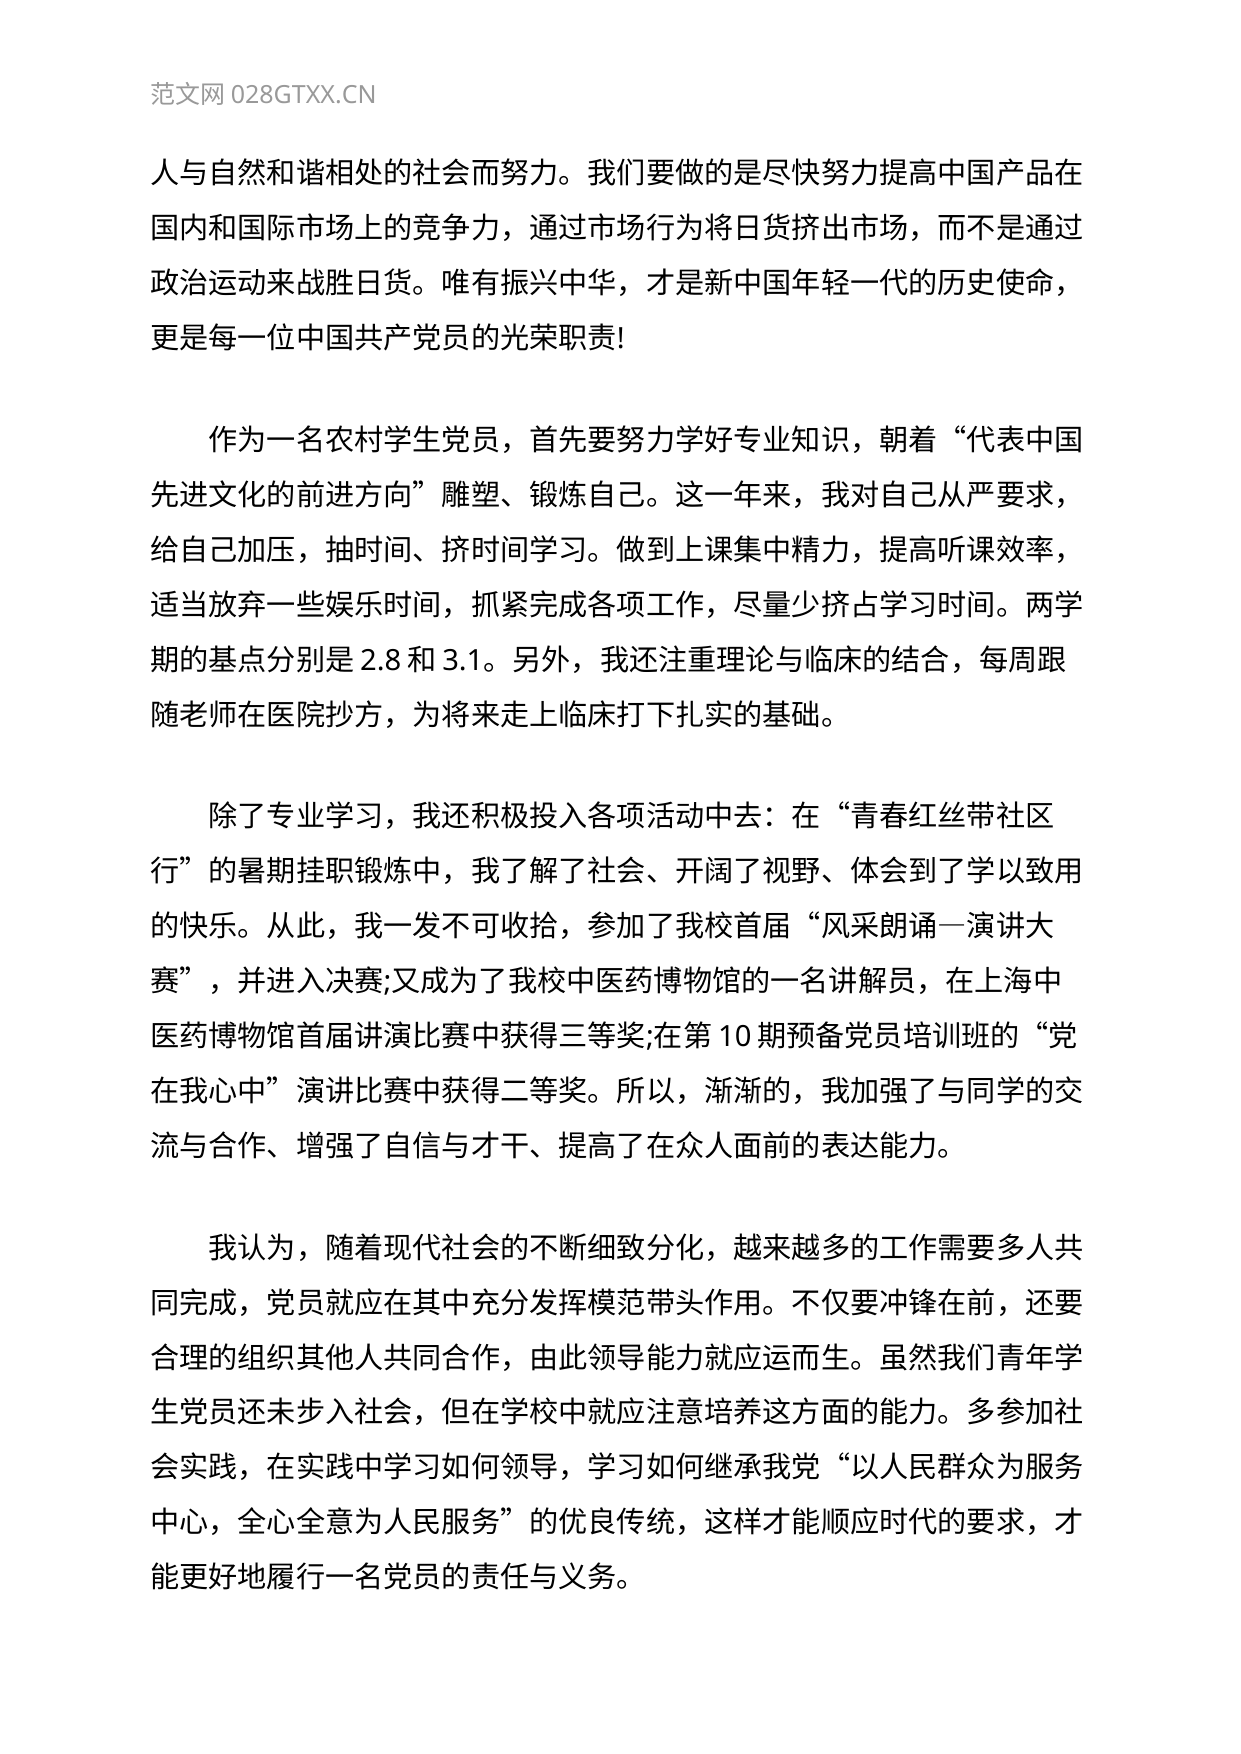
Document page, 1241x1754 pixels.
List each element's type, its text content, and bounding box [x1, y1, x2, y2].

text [150, 150, 1090, 357]
text 除了专业学习，我还积极投入各项活动中去：在“青春红丝带社区行”的暑期挂职锻炼中，我了解了社会、开阔了视野、体会到了学以致用的快乐。从此，我一发不可收拾，参加了我校首届“风采朗诵—演讲大赛”，并进入决赛;又成为了我校中医药博物馆的一名讲解员，在上海中医药博物馆首届讲演比赛中获得三等奖;在第10期预备党员培训班的“党在我心中”演讲比赛中获得二等奖。所以，渐渐的，我加强了与同学的交流与合作、增强了自信与才干、提高了在众人面前的表达能力。 [150, 793, 1090, 1165]
text 作为一名农村学生党员，首先要努力学好专业知识，朝着“代表中国先进文化的前进方向”雕塑、锻炼自己。这一年来，我对自己从严要求，给自己加压，抽时间、挤时间学习。做到上课集中精力，提高听课效率，适当放弃一些娱乐时间，抓紧完成各项工作，尽量少挤占学习时间。两学期的基点分别是2.8和3.1。另外，我还注重理论与临床的结合，每周跟随老师在医院抄方，为将来走上临床打下扎实的基础。 [150, 417, 1090, 733]
text 我认为，随着现代社会的不断细致分化，越来越多的工作需要多人共同完成，党员就应在其中充分发挥模范带头作用。不仅要冲锋在前，还要合理的组织其他人共同合作，由此领导能力就应运而生。虽然我们青年学生党员还未步入社会，但在学校中就应注意培养这方面的能力。多参加社会实践，在实践中学习如何领导，学习如何继承我党“以人民群众为服务中心，全心全意为人民服务”的优良传统，这样才能顺应时代的要求，才能更好地履行一名党员的责任与义务。 [150, 1224, 1090, 1596]
